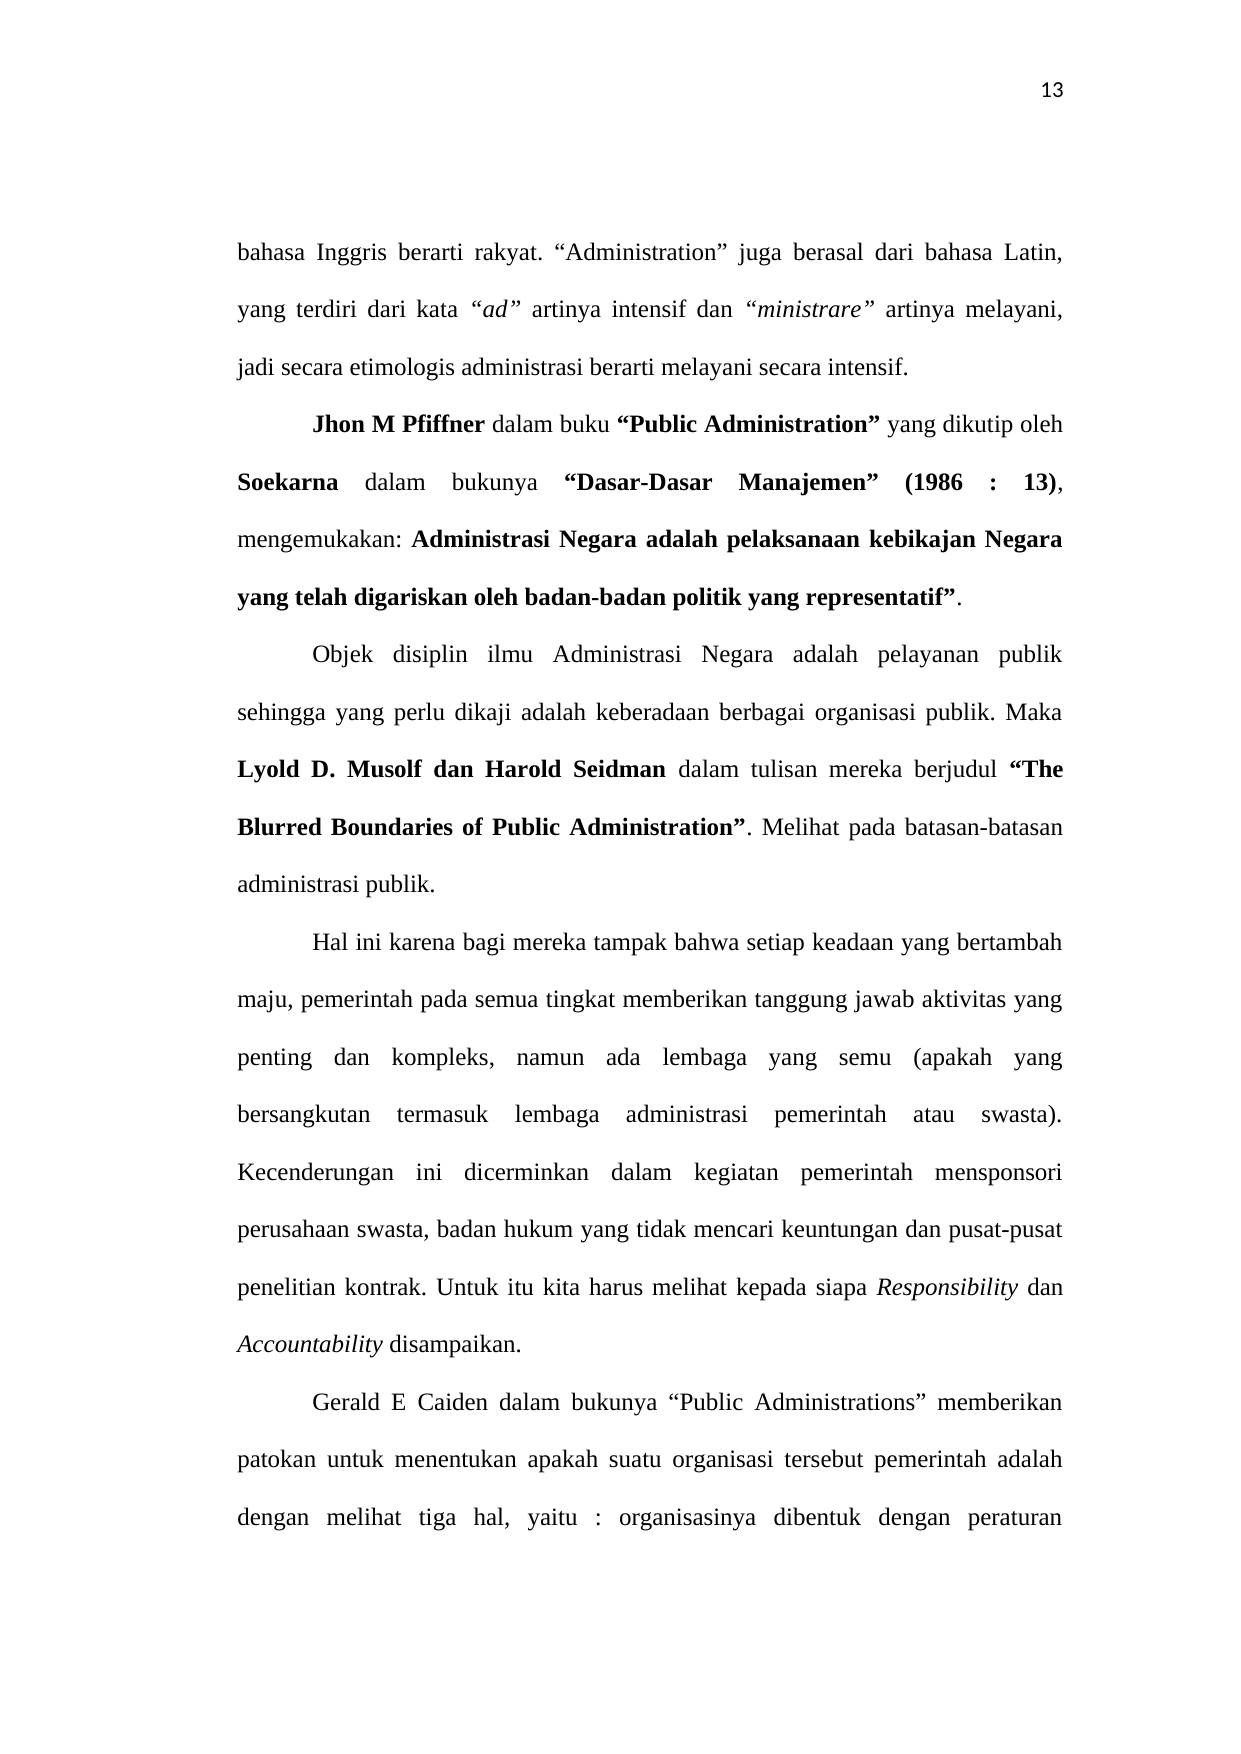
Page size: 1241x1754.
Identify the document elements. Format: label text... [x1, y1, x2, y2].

list Jhon M Pfiffner dalam buku “Public Administration” yang dikutip oleh Soekarna dalam bukunya “Dasar-Dasar Manajemen” (1986 : 13), mengemukakan: Administrasi Negara adalah pelaksanaan kebikajan Negara yang telah digariskan oleh badan-badan politik yang representatif”. [237, 409, 1063, 611]
list Objek disiplin ilmu Administrasi Negara adalah pelayanan publik sehingga yang perlu dikaji adalah keberadaan berbagai organisasi publik. Maka Lyold D. Musolf dan Harold Seidman dalam tulisan mereka berjudul “The Blurred Boundaries of Public Administration”. Melihat pada batasan-batasan administrasi publik. [237, 639, 1063, 898]
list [237, 1387, 1063, 1531]
list Hal ini karena bagi mereka tampak bahwa setiap keadaan yang bertambah maju, pemerintah pada semua tingkat memberikan tanggung jawab aktivitas yang penting dan kompleks, namun ada lembaga yang semu (apakah yang bersangkutan termasuk lembaga administrasi pemerintah atau swasta). Kecenderungan ini dicerminkan dalam kegiatan pemerintah mensponsori perusahaan swasta, badan hukum yang tidak mencari keuntungan dan pusat-pusat penelitian kontrak. Untuk itu kita harus melihat kepada siapa Responsibility dan Accountability disampaikan. [237, 927, 1063, 1358]
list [237, 237, 1063, 381]
